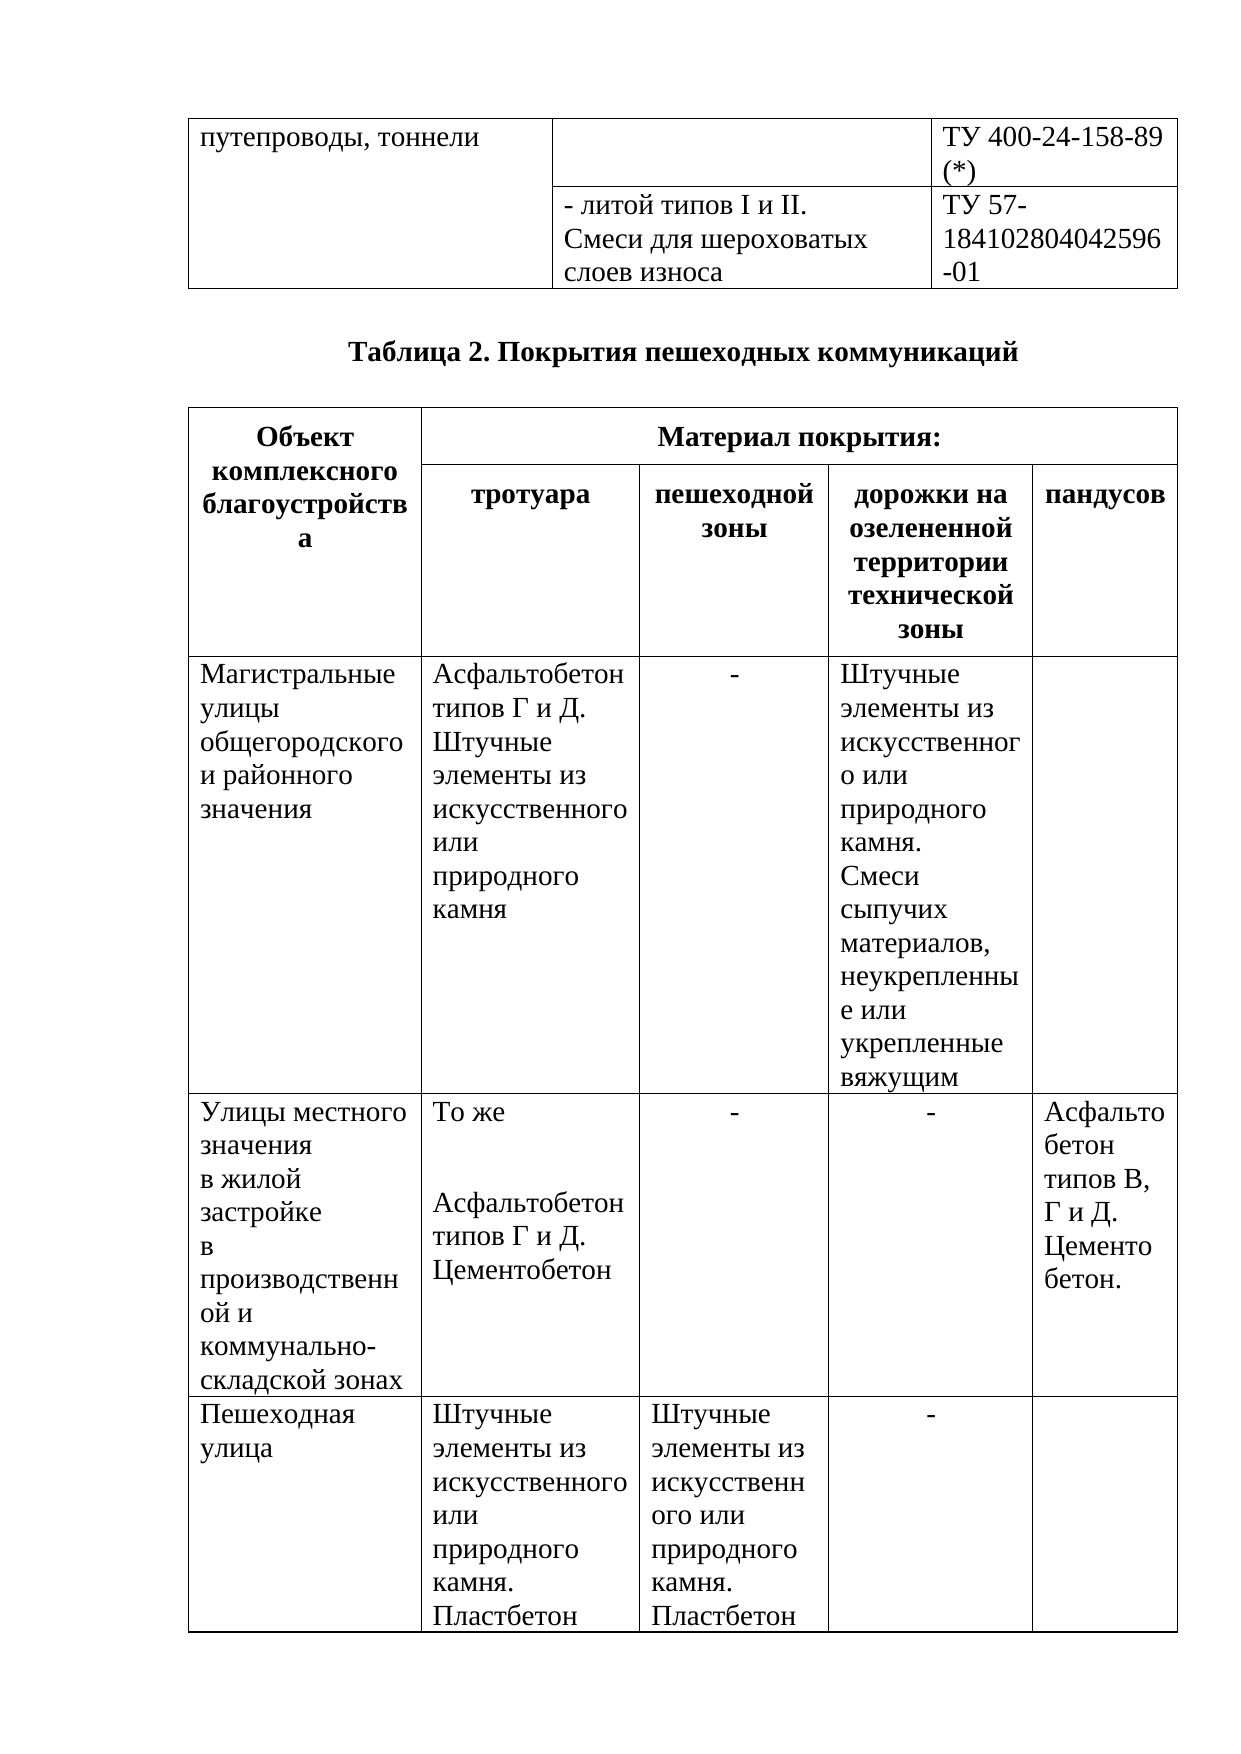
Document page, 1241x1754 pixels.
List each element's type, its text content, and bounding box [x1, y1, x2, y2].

table_cell ТУ 57-184102804042596-01 [932, 187, 1177, 288]
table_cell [932, 119, 1177, 186]
table_cell - [829, 1397, 1032, 1631]
table_cell дорожки на озелененной территории технической зоны [829, 465, 1032, 656]
table_cell тротуара [422, 465, 639, 656]
table_cell [1033, 657, 1177, 1093]
table_cell Улицы местного значения в жилой застройке в производственной и коммунально-складской зонах [189, 1094, 421, 1396]
table_cell Материал покрытия: [422, 408, 1177, 464]
table_cell пешеходной зоны [640, 465, 828, 656]
table_cell - литой типов I и II. Смеси для шероховатых слоев износа [553, 187, 931, 288]
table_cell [422, 1397, 639, 1631]
table_cell [1033, 1397, 1177, 1631]
table_header Таблица 2. Покрытия пешеходных коммуникаций [189, 323, 1178, 407]
table_cell Штучные элементы из искусственного или природного камня. Смеси сыпучих материалов, неукрепленные или укрепленные вяжущим [829, 657, 1032, 1093]
table_cell Пешеходная улица [189, 1397, 421, 1631]
table_cell - [829, 1094, 1032, 1396]
table_cell Магистральные улицы общегородского и районного значения [189, 657, 421, 1093]
table_cell - [640, 1094, 828, 1396]
table_cell Асфальтобетон типов В, Г и Д. Цементобетон. [1033, 1094, 1177, 1396]
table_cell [640, 1397, 828, 1631]
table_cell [189, 119, 552, 288]
table_cell - [640, 657, 828, 1093]
table_cell Объект комплексного благоустройства [189, 408, 421, 656]
table_cell Асфальтобетон типов Г и Д. Штучные элементы из искусственного или природного камня [422, 657, 639, 1093]
table_cell То же Асфальтобетон типов Г и Д. Цементобетон [422, 1094, 639, 1396]
table_cell пандусов [1033, 465, 1177, 656]
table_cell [553, 119, 931, 186]
